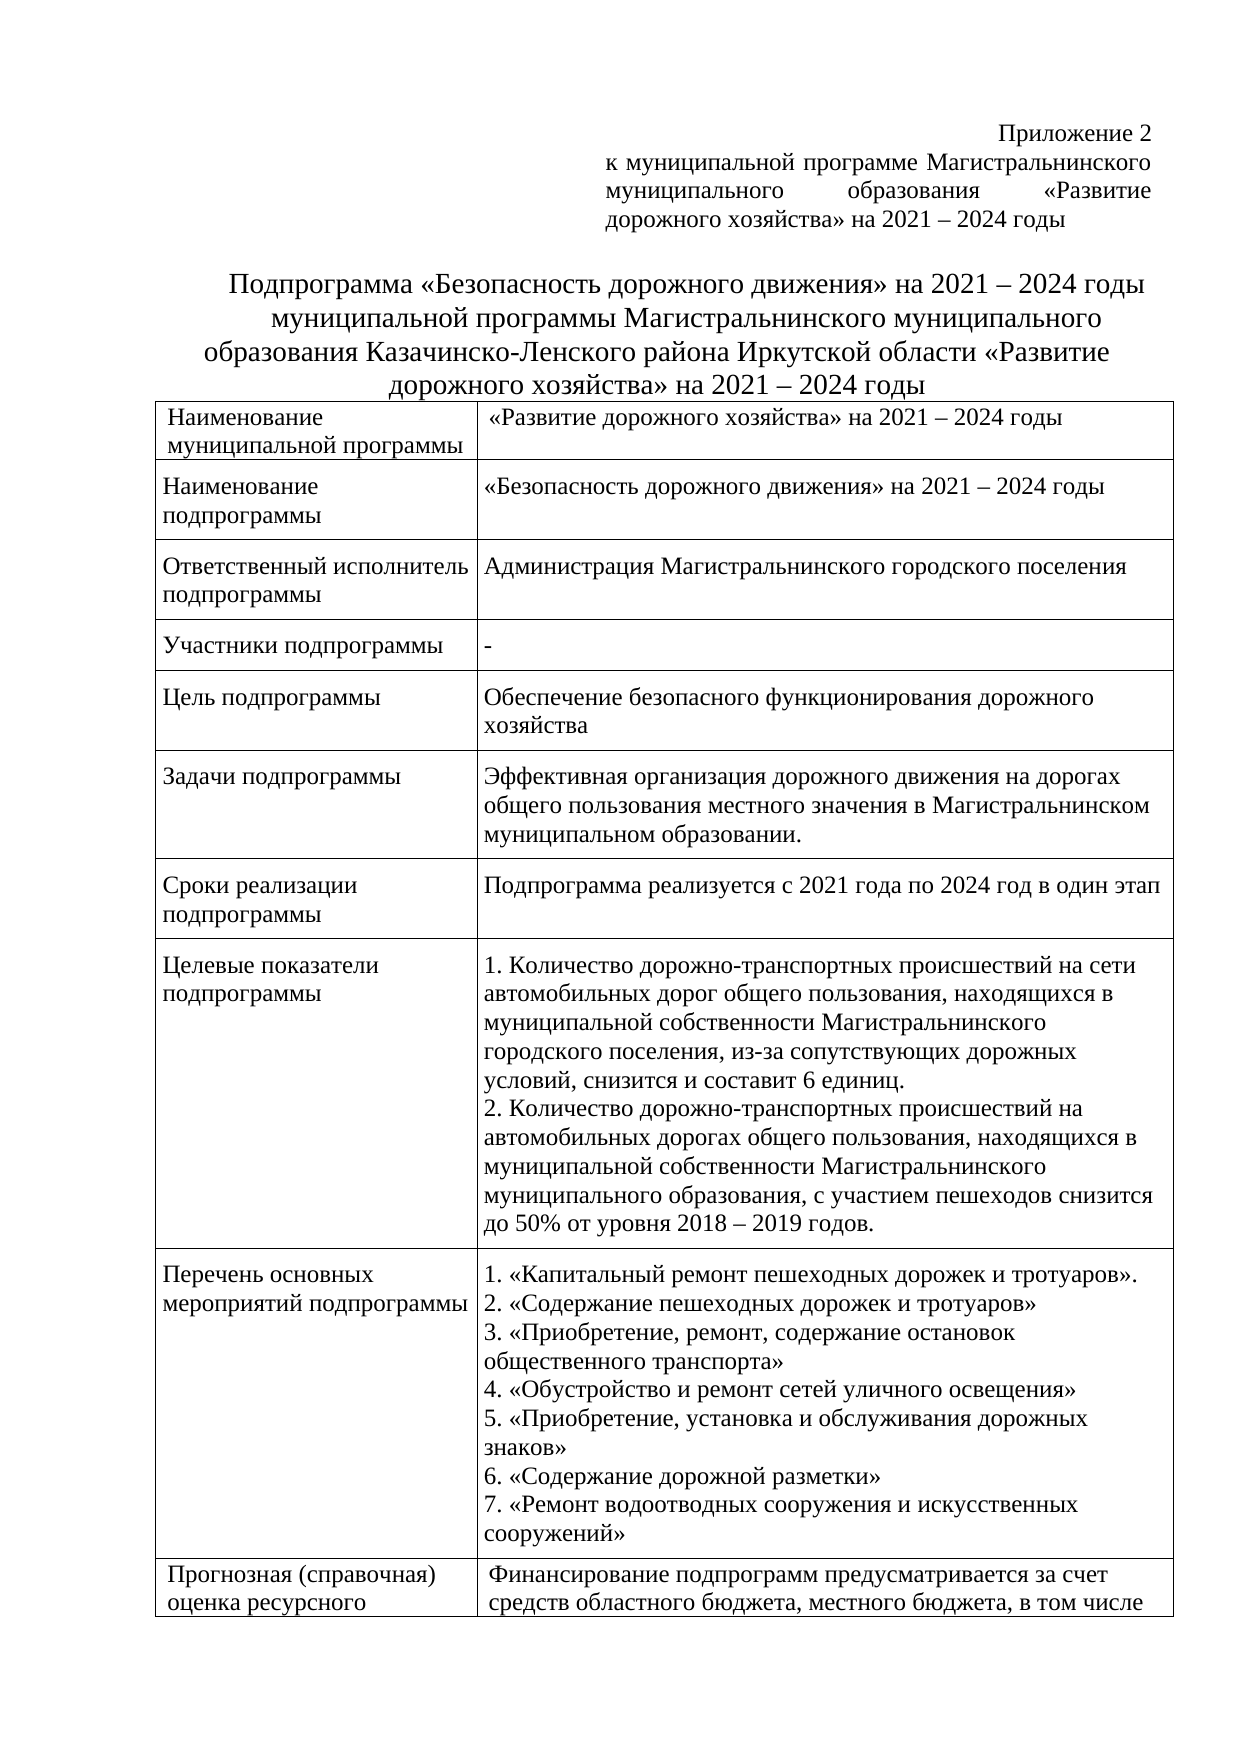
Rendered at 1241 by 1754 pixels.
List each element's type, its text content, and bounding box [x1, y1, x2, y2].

table_cell Целевые показатели подпрограммы [156, 939, 477, 1248]
table_cell Перечень основных мероприятий подпрограммы [156, 1249, 477, 1558]
table_cell Участники подпрограммы [156, 620, 477, 670]
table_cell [478, 1559, 1173, 1616]
table_cell Эффективная организация дорожного движения на дорогах общего пользования местного значения в Магистральнинском муниципальном образовании. [478, 751, 1173, 858]
table_cell Подпрограмма реализуется с 2021 года по 2024 год в один этап [478, 859, 1173, 938]
table_cell 1. «Капитальный ремонт пешеходных дорожек и тротуаров». 2. «Содержание пешеходных дорожек и тротуаров» 3. «Приобретение, ремонт, содержание остановок общественного транспорта» 4. «Обустройство и ремонт сетей уличного освещения» 5. «Приобретение, установка и обслуживания дорожных знаков» 6. «Содержание дорожной разметки» 7. «Ремонт водоотводных сооружения и искусственных сооружений» [478, 1249, 1173, 1558]
table_header «Развитие дорожного хозяйства» на 2021 – 2024 годы [478, 402, 1173, 459]
table_cell Сроки реализации подпрограммы [156, 859, 477, 938]
text к муниципальной программе Магистральнинского муниципального образования «Развитие дорожного хозяйства» на 2021 – 2024 годы [605, 147, 1152, 233]
table_cell Обеспечение безопасного функционирования дорожного хозяйства [478, 671, 1173, 750]
table_cell Наименование подпрограммы [156, 460, 477, 539]
table_cell 1. Количество дорожно-транспортных происшествий на сети автомобильных дорог общего пользования, находящихся в муниципальной собственности Магистральнинского городского поселения, из-за сопутствующих дорожных условий, снизится и составит 6 единиц. 2. Количество дорожно-транспортных происшествий на автомобильных дорогах общего пользования, находящихся в муниципальной собственности Магистральнинского муниципального образования, с участием пешеходов снизится до 50% от уровня 2018 – 2019 годов. [478, 939, 1173, 1248]
text муниципальной программы Магистральнинского муниципального образования Казачинско-Ленского района Иркутской области «Развитие дорожного хозяйства» на 2021 – 2024 годы [162, 300, 1152, 401]
text Приложение 2 [619, 118, 1152, 147]
table_cell Администрация Магистральнинского городского поселения [478, 540, 1173, 619]
text Подпрограмма «Безопасность дорожного движения» на 2021 – 2024 годы [162, 267, 1152, 300]
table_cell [156, 1559, 477, 1616]
table_cell Задачи подпрограммы [156, 751, 477, 858]
table_cell Цель подпрограммы [156, 671, 477, 750]
table_cell - [478, 620, 1173, 670]
table_cell «Безопасность дорожного движения» на 2021 – 2024 годы [478, 460, 1173, 539]
table_cell Ответственный исполнитель подпрограммы [156, 540, 477, 619]
table_header Наименование муниципальной программы [156, 402, 477, 459]
